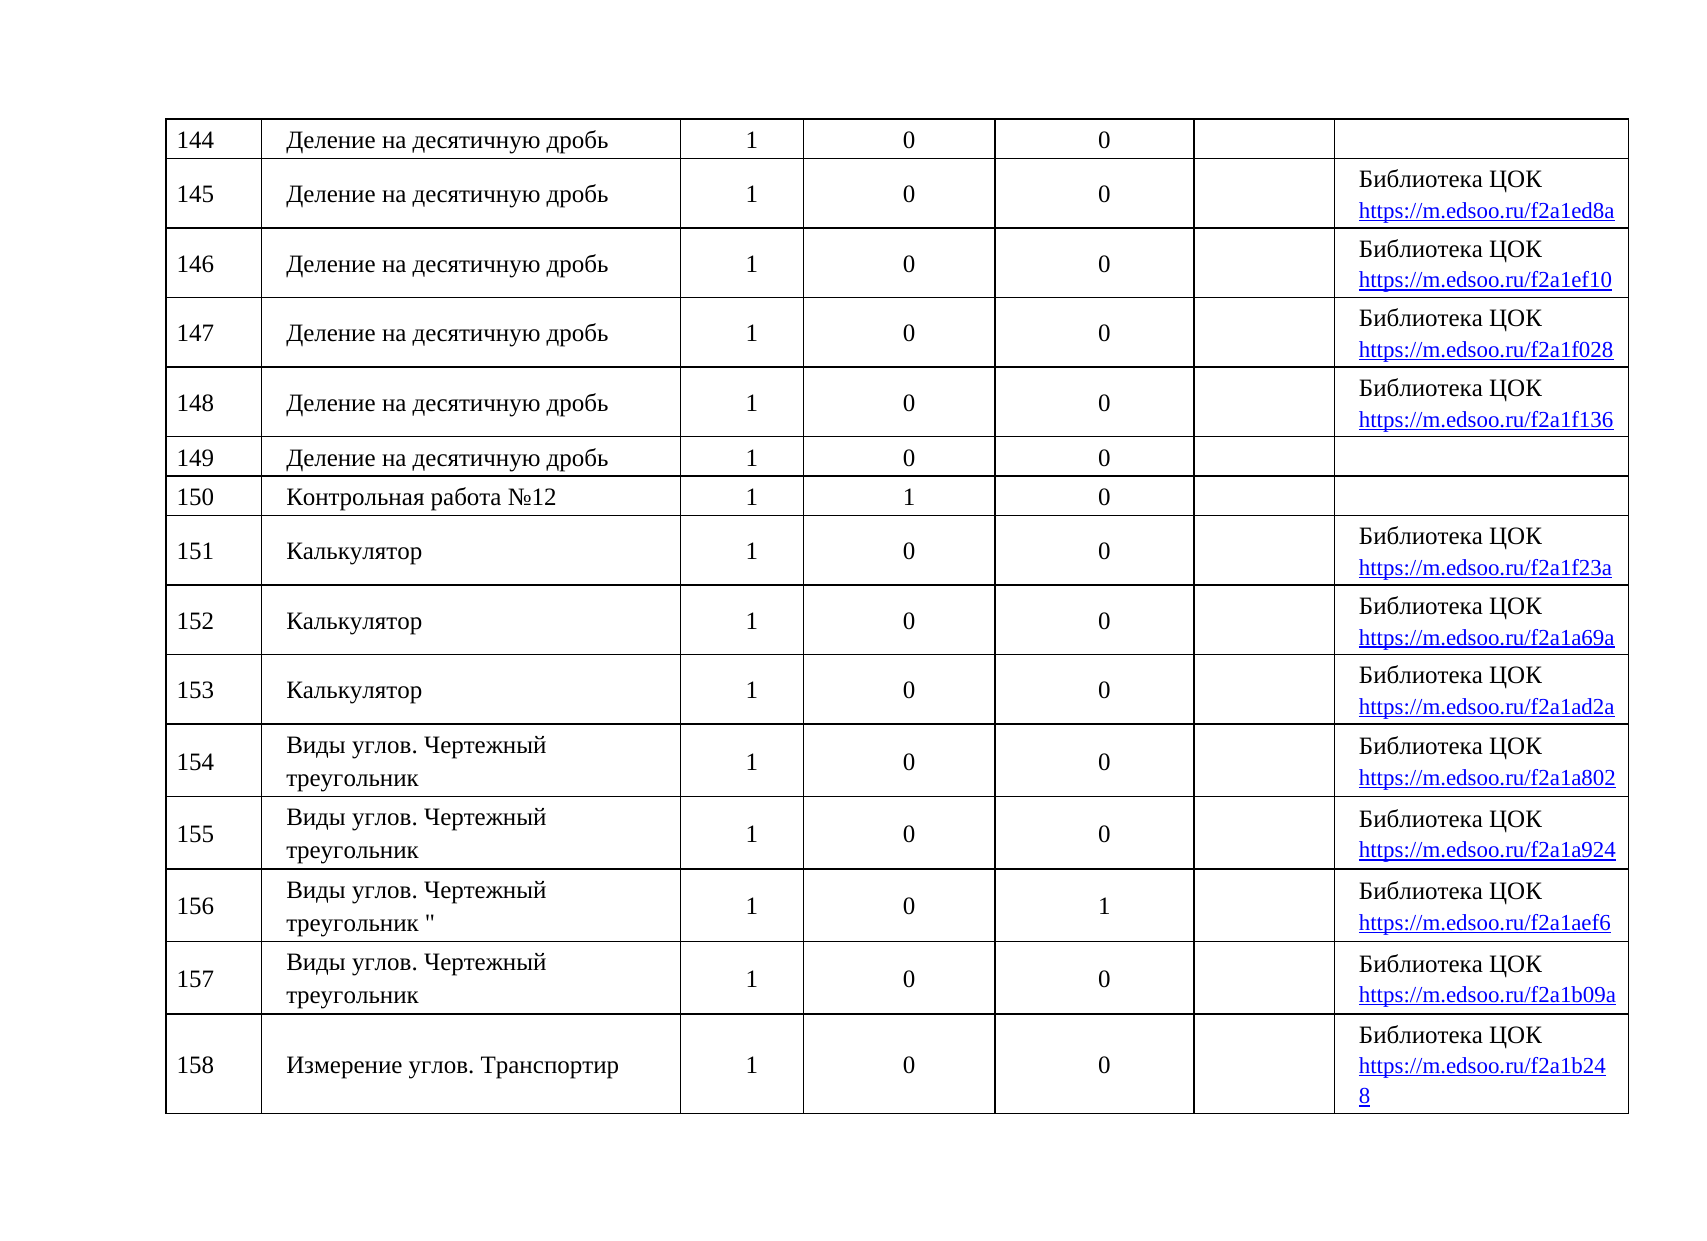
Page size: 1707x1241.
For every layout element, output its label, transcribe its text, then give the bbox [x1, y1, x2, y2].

table_cell 153 [167, 655, 261, 723]
table_cell [1195, 229, 1334, 297]
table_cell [262, 120, 680, 157]
table_cell Виды углов. Чертежный треугольник [262, 797, 680, 868]
table_cell Калькулятор [262, 586, 680, 654]
table_cell 158 [167, 1015, 261, 1113]
table_cell 0 [996, 1015, 1193, 1113]
table_cell 0 [804, 942, 994, 1013]
table_cell [1335, 120, 1628, 157]
table_cell 148 [167, 368, 261, 436]
table_cell 1 [681, 870, 803, 941]
table_cell 146 [167, 229, 261, 297]
table_cell 1 [681, 797, 803, 868]
table_cell 0 [804, 797, 994, 868]
table_cell Библиотека ЦОК https://m.edsoo.ru/f2a1aef6 [1335, 870, 1628, 941]
table_cell Библиотека ЦОК https://m.edsoo.ru/f2a1a69a [1335, 586, 1628, 654]
table_cell Виды углов. Чертежный треугольник " [262, 870, 680, 941]
table_cell 1 [681, 437, 803, 475]
table_cell 1 [681, 120, 803, 157]
table_cell 0 [804, 159, 994, 227]
table_cell Библиотека ЦОК https://m.edsoo.ru/f2a1a802 [1335, 725, 1628, 796]
table_cell 0 [996, 942, 1193, 1013]
table_cell 1 [681, 725, 803, 796]
table_cell [1195, 159, 1334, 227]
table_cell [1195, 516, 1334, 584]
table_cell 147 [167, 298, 261, 366]
table_cell 1 [681, 477, 803, 514]
table_cell [1195, 437, 1334, 475]
table_cell 150 [167, 477, 261, 514]
table_cell Калькулятор [262, 516, 680, 584]
table_cell 155 [167, 797, 261, 868]
table_cell 154 [167, 725, 261, 796]
table_cell 0 [804, 120, 994, 157]
table_cell [1195, 1015, 1334, 1113]
table_cell 0 [804, 298, 994, 366]
table_cell 1 [681, 298, 803, 366]
table_cell 1 [681, 159, 803, 227]
table_cell [1195, 870, 1334, 941]
table_cell [1195, 725, 1334, 796]
table_cell Калькулятор [262, 655, 680, 723]
table_cell Деление на десятичную дробь [262, 298, 680, 366]
table_cell [1195, 655, 1334, 723]
table_cell 0 [804, 870, 994, 941]
table_cell 0 [804, 586, 994, 654]
table_cell [1195, 298, 1334, 366]
table_cell Библиотека ЦОК https://m.edsoo.ru/f2a1b248 [1335, 1015, 1628, 1113]
table_cell Деление на десятичную дробь [262, 159, 680, 227]
table_cell 1 [681, 1015, 803, 1113]
table_cell [1195, 120, 1334, 157]
table_cell 0 [804, 437, 994, 475]
table_cell Библиотека ЦОК https://m.edsoo.ru/f2a1b09a [1335, 942, 1628, 1013]
table_cell 1 [681, 516, 803, 584]
table_cell Библиотека ЦОК https://m.edsoo.ru/f2a1a924 [1335, 797, 1628, 868]
table_cell 0 [804, 516, 994, 584]
table_cell Библиотека ЦОК https://m.edsoo.ru/f2a1ad2a [1335, 655, 1628, 723]
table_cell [262, 1015, 680, 1113]
table_cell Деление на десятичную дробь [262, 437, 680, 475]
table_cell Библиотека ЦОК https://m.edsoo.ru/f2a1f028 [1335, 298, 1628, 366]
table_cell 156 [167, 870, 261, 941]
table_cell Контрольная работа №12 [262, 477, 680, 514]
table_cell Деление на десятичную дробь [262, 368, 680, 436]
table_cell [1335, 437, 1628, 475]
table_cell 1 [681, 368, 803, 436]
table_cell 1 [996, 870, 1193, 941]
table_cell 151 [167, 516, 261, 584]
table_cell 0 [996, 298, 1193, 366]
table_cell [1195, 942, 1334, 1013]
table_cell [1335, 477, 1628, 514]
table_cell 0 [996, 725, 1193, 796]
table_cell 0 [804, 1015, 994, 1113]
table_cell 1 [804, 477, 994, 514]
table_cell 157 [167, 942, 261, 1013]
table_cell 1 [681, 655, 803, 723]
table_cell 0 [996, 655, 1193, 723]
table_cell 1 [681, 586, 803, 654]
table_cell 0 [804, 229, 994, 297]
table_cell Библиотека ЦОК https://m.edsoo.ru/f2a1f136 [1335, 368, 1628, 436]
table_cell 152 [167, 586, 261, 654]
table_cell 0 [804, 655, 994, 723]
table_cell Библиотека ЦОК https://m.edsoo.ru/f2a1ed8a [1335, 159, 1628, 227]
table_cell 0 [996, 477, 1193, 514]
table_cell Библиотека ЦОК https://m.edsoo.ru/f2a1f23a [1335, 516, 1628, 584]
table_cell 144 [167, 120, 261, 157]
table_cell 0 [996, 229, 1193, 297]
table_cell 0 [996, 437, 1193, 475]
table_cell 0 [996, 368, 1193, 436]
table_cell 0 [996, 797, 1193, 868]
table_cell 0 [996, 120, 1193, 157]
table_cell Библиотека ЦОК https://m.edsoo.ru/f2a1ef10 [1335, 229, 1628, 297]
table_cell [1195, 797, 1334, 868]
table_cell 1 [681, 942, 803, 1013]
table_cell 1 [681, 229, 803, 297]
table_cell 0 [804, 725, 994, 796]
table_cell [1195, 477, 1334, 514]
table_cell Виды углов. Чертежный треугольник [262, 942, 680, 1013]
table_cell 0 [996, 586, 1193, 654]
table_cell 0 [996, 516, 1193, 584]
table_cell 149 [167, 437, 261, 475]
table_cell 0 [804, 368, 994, 436]
table_cell 0 [996, 159, 1193, 227]
table_cell 145 [167, 159, 261, 227]
table_cell Деление на десятичную дробь [262, 229, 680, 297]
table_cell Виды углов. Чертежный треугольник [262, 725, 680, 796]
table_cell [1195, 586, 1334, 654]
table_cell [1195, 368, 1334, 436]
